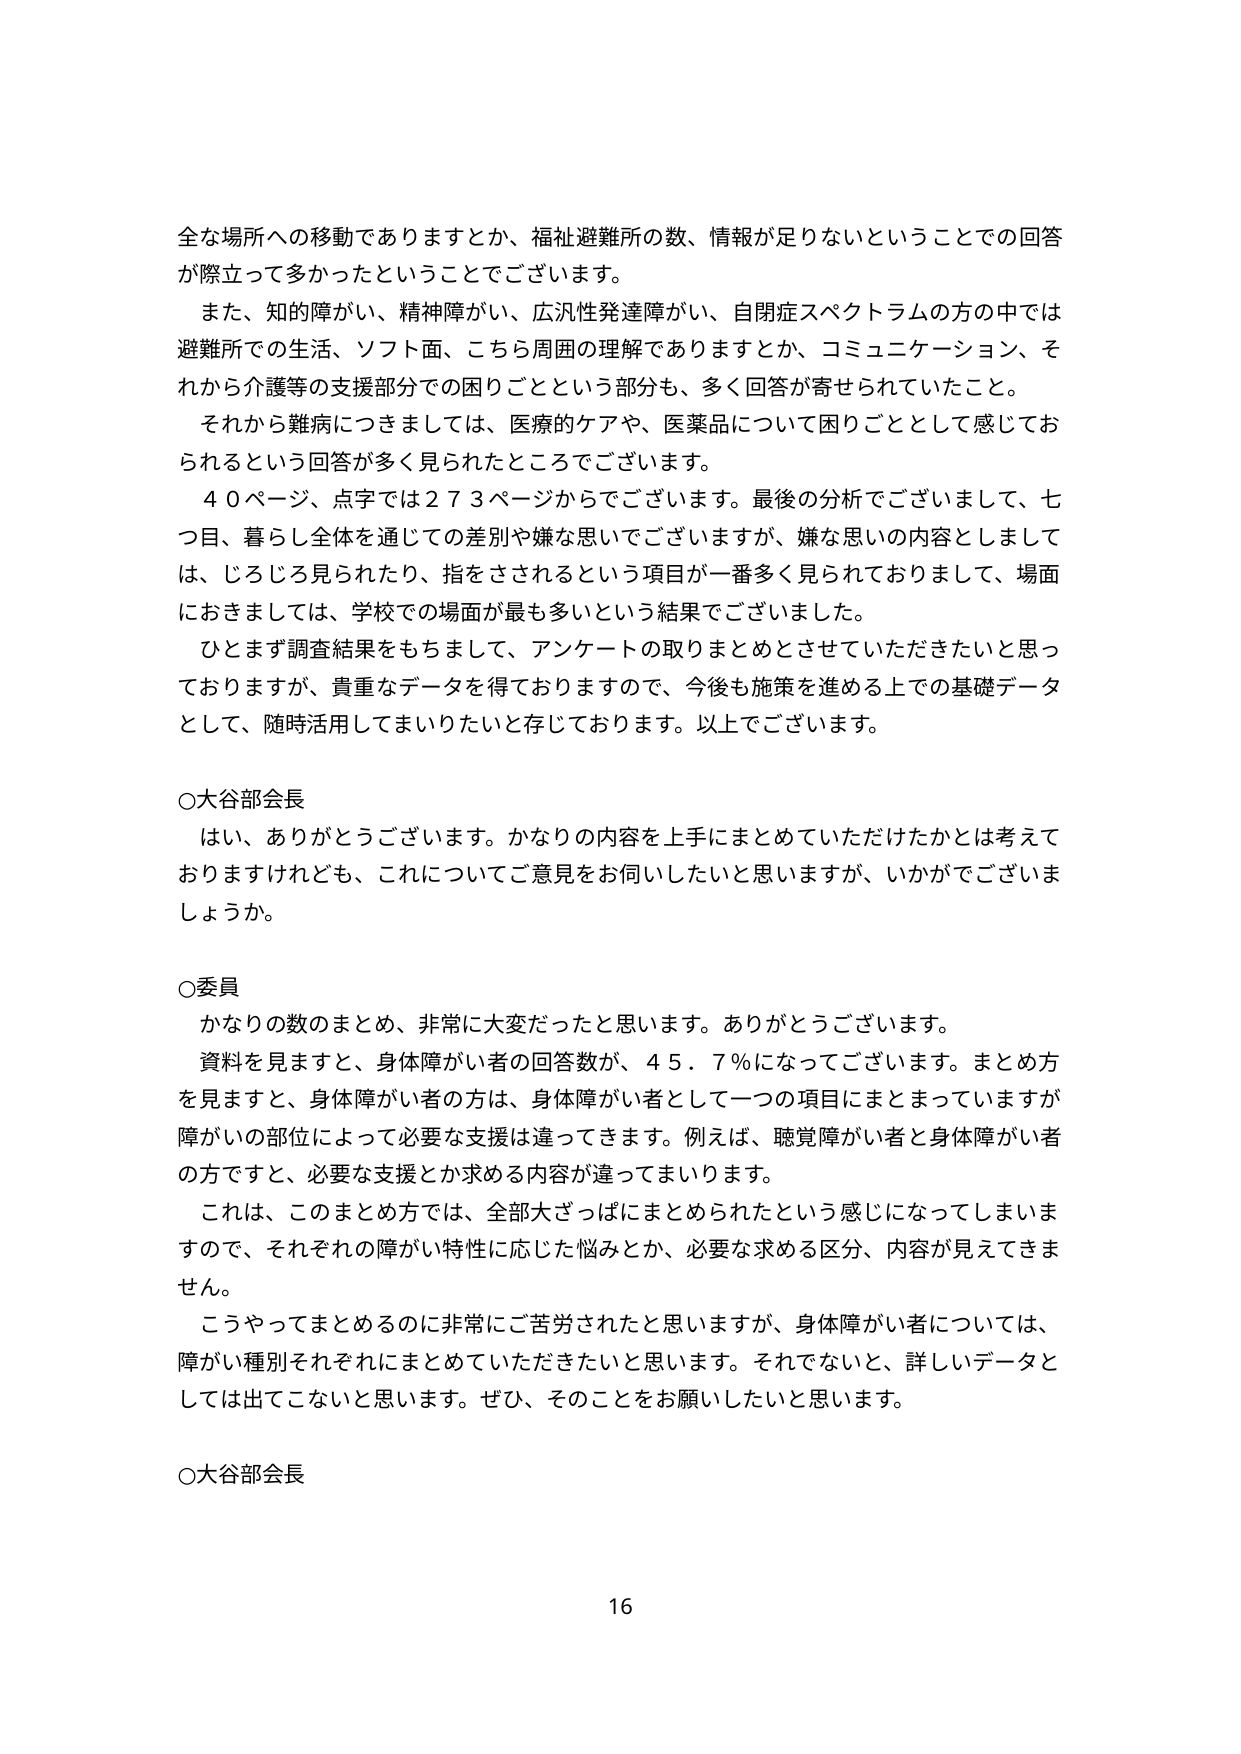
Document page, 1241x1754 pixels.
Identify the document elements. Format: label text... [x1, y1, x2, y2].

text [177, 217, 1063, 292]
text これは、このまとめ方では、全部大ざっぱにまとめられたという感じになってしまいますので、それぞれの障がい特性に応じた悩みとか、必要な求める区分、内容が見えてきません。 [177, 1192, 1063, 1304]
text かなりの数のまとめ、非常に大変だったと思います。ありがとうございます。 [177, 1004, 1063, 1042]
text こうやってまとめるのに非常にご苦労されたと思いますが、身体障がい者については、障がい種別それぞれにまとめていただきたいと思います。それでないと、詳しいデータとしては出てこないと思います。ぜひ、そのことをお願いしたいと思います。 [177, 1304, 1063, 1417]
text また、知的障がい、精神障がい、広汎性発達障がい、自閉症スペクトラムの方の中では、避難所での生活、ソフト面、こちら周囲の理解でありますとか、コミュニケーション、それから介護等の支援部分での困りごとという部分も、多く回答が寄せられていたこと。 [177, 292, 1063, 404]
text ○大谷部会長 [177, 1454, 1063, 1492]
text ○委員 [177, 967, 1063, 1004]
text ○大谷部会長 [177, 779, 1063, 817]
text それから難病につきましては、医療的ケアや、医薬品について困りごととして感じておられるという回答が多く見られたところでございます。 [177, 404, 1063, 479]
text はい、ありがとうございます。かなりの内容を上手にまとめていただけたかとは考えておりますけれども、これについてご意見をお伺いしたいと思いますが、いかがでございましょうか。 [177, 817, 1063, 929]
text ４０ページ、点字では２７３ページからでございます。最後の分析でございまして、七つ目、暮らし全体を通じての差別や嫌な思いでございますが、嫌な思いの内容としましては、じろじろ見られたり、指をさされるという項目が一番多く見られておりまして、場面におきましては、学校での場面が最も多いという結果でございました。 [177, 479, 1063, 629]
text ひとまず調査結果をもちまして、アンケートの取りまとめとさせていただきたいと思っておりますが、貴重なデータを得ておりますので、今後も施策を進める上での基礎データとして、随時活用してまいりたいと存じております。以上でございます。 [177, 629, 1063, 742]
text 資料を見ますと、身体障がい者の回答数が、４５．７％になってございます。まとめ方を見ますと、身体障がい者の方は、身体障がい者として一つの項目にまとまっていますが、障がいの部位によって必要な支援は違ってきます。例えば、聴覚障がい者と身体障がい者の方ですと、必要な支援とか求める内容が違ってまいります。 [177, 1042, 1063, 1192]
